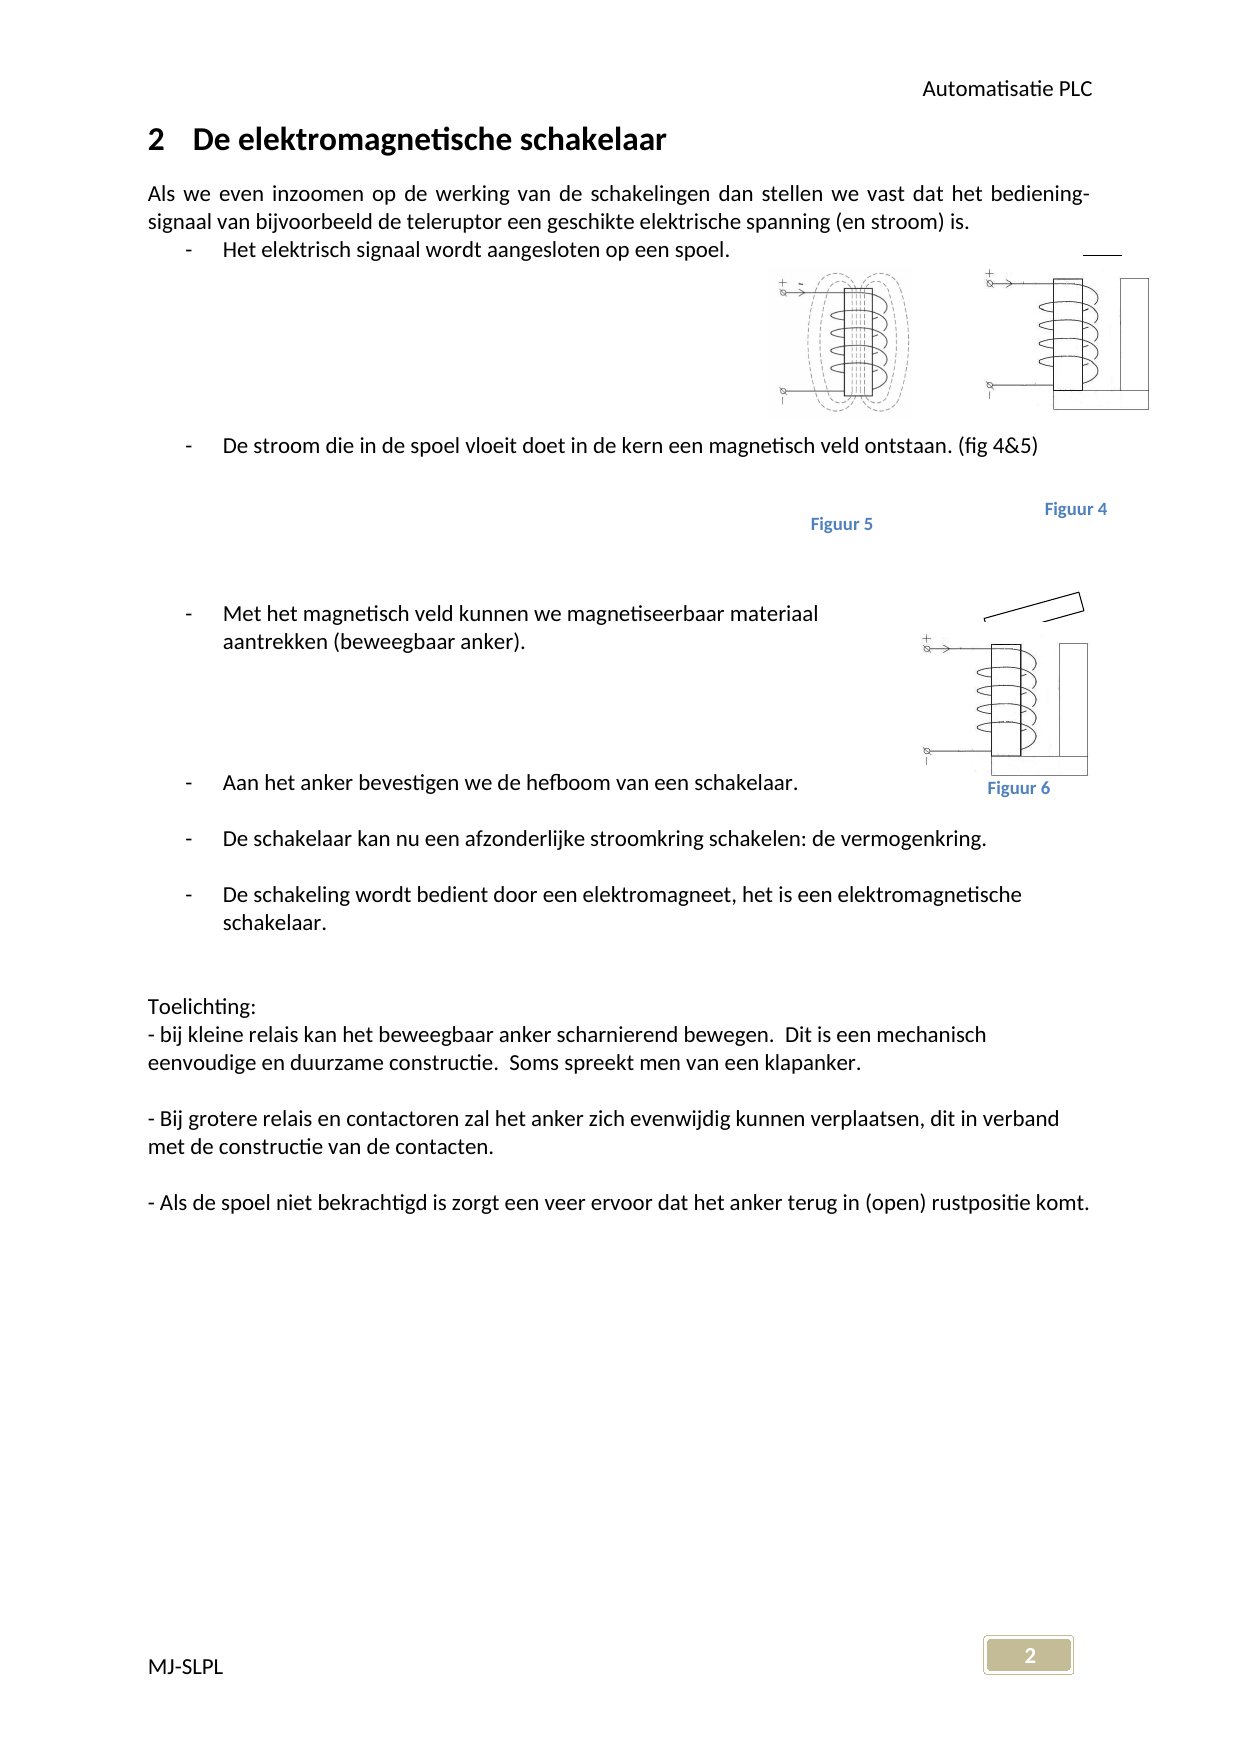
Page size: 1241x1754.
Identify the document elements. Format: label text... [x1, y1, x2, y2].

list De stroom die in de spoel vloeit doet in de kern een magnetisch veld ontstaan. (fig 4&5) [185, 431, 1092, 571]
picture [912, 622, 1113, 778]
list Het elektrisch signaal wordt aangesloten op een spoel. [185, 235, 1092, 431]
list Aan het anker bevestigen we de hefboom van een schakelaar. [185, 768, 1092, 824]
picture [975, 256, 1173, 413]
text Als we even inzoomen op de werking van de schakelingen dan stellen we vast dat het bediening-signaal van bijvoorbeeld de teleruptor een geschikte elektrische spanning (en stroom) is. [148, 179, 1092, 235]
subtitle De elektromagnetische schakelaar [148, 118, 1092, 159]
text - Als de spoel niet bekrachtigd is zorgt een veer ervoor dat het anker terug in (open) rustpositie komt. [148, 1188, 1092, 1216]
picture [770, 267, 911, 419]
list De schakelaar kan nu een afzonderlijke stroomkring schakelen: de vermogenkring. [185, 824, 1092, 880]
list Met het magnetisch veld kunnen we magnetiseerbaar materiaal aantrekken (beweegbaar anker). [185, 599, 1092, 768]
text Toelichting: - bij kleine relais kan het beweegbaar anker scharnierend bewegen. Dit is een mechanisch eenvoudige en duurzame constructie. Soms spreekt men van een klapanker. [148, 992, 1092, 1104]
text - Bij grotere relais en contactoren zal het anker zich evenwijdig kunnen verplaatsen, dit in verband met de constructie van de contacten. [148, 1104, 1092, 1188]
list De schakeling wordt bedient door een elektromagneet, het is een elektromagnetische schakelaar. [185, 880, 1092, 936]
